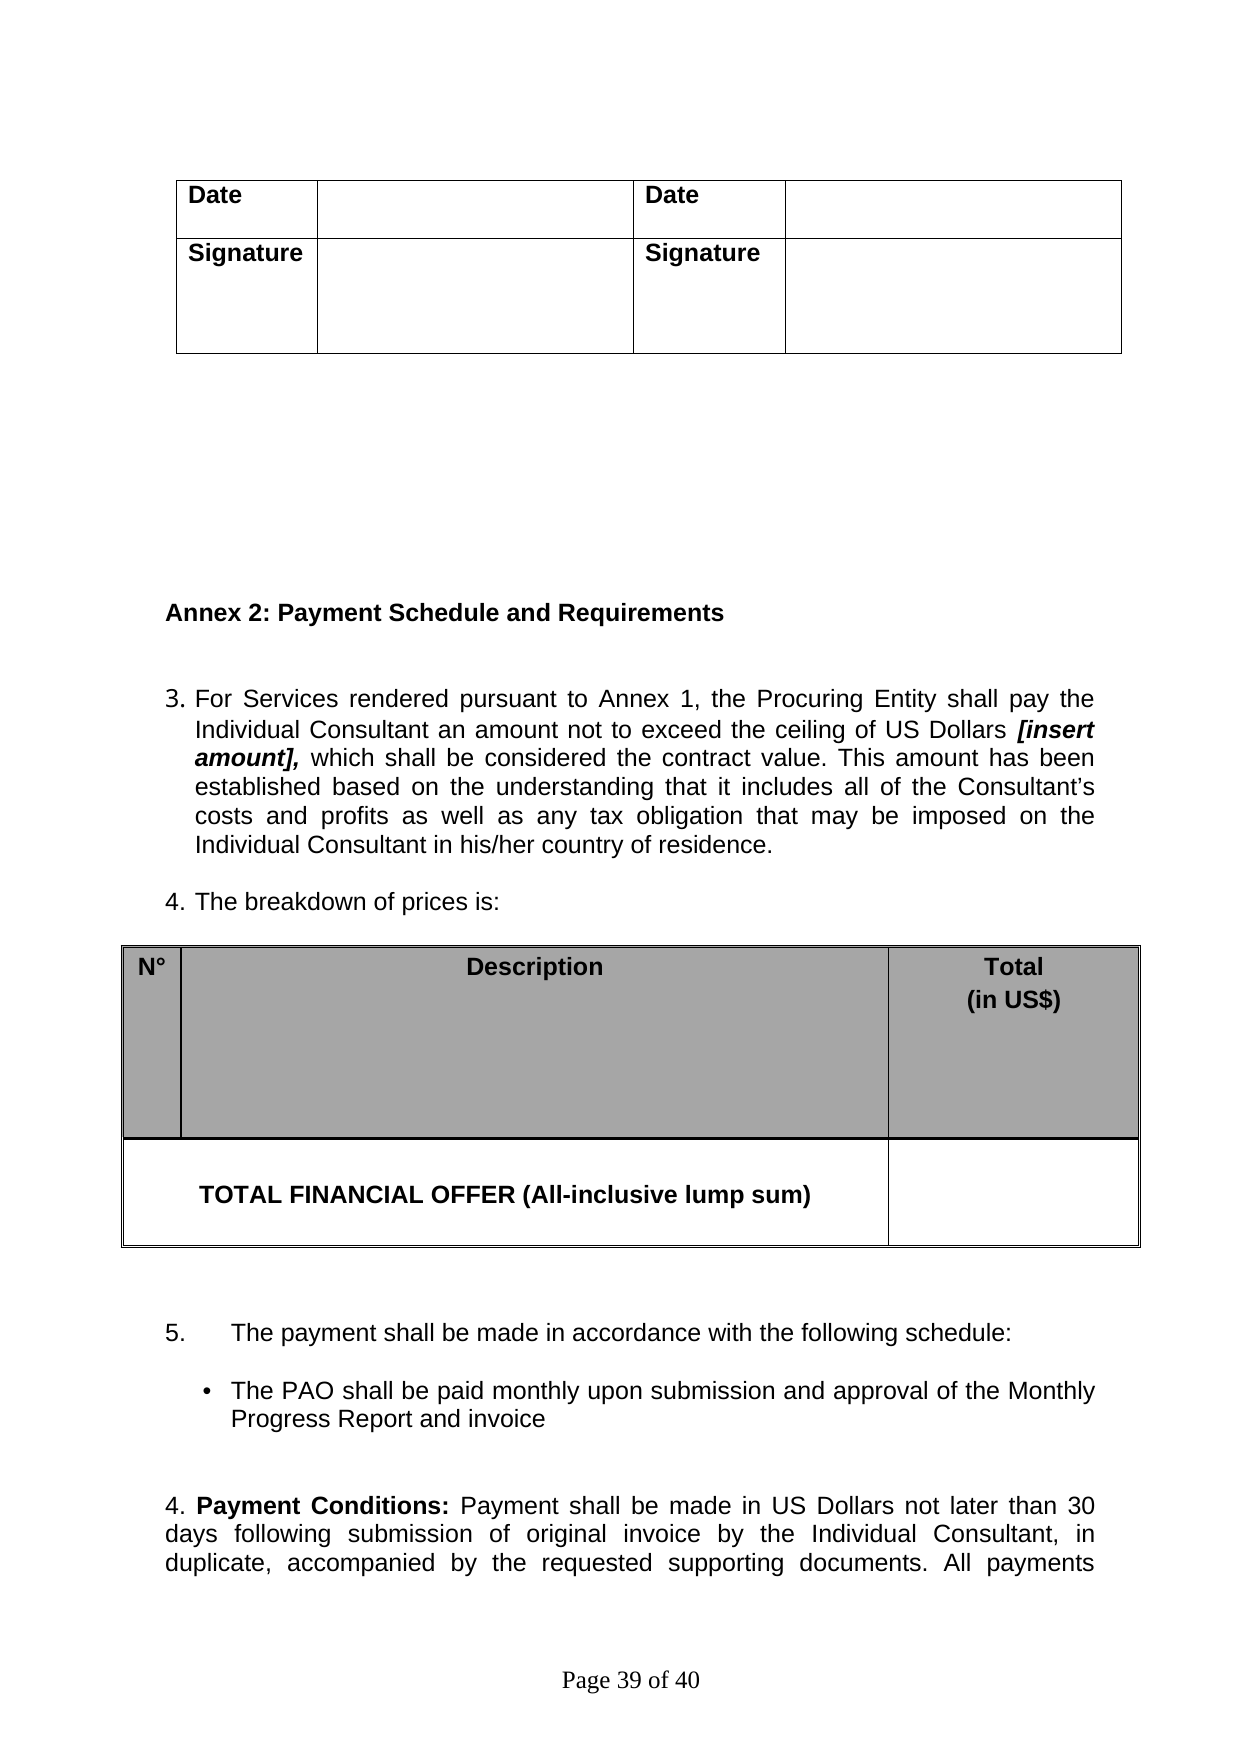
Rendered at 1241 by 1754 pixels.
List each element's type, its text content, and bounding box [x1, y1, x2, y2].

table_cell Date [177, 181, 317, 238]
table_cell Signature [634, 239, 785, 353]
table_cell [318, 181, 633, 238]
text Annex 2: Payment Schedule and Requirements [165, 598, 1097, 627]
table_cell [786, 239, 1121, 353]
table_cell [889, 1140, 1138, 1245]
table_cell [318, 239, 633, 353]
list The payment shall be made in accordance with the following schedule: [165, 1318, 1097, 1347]
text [165, 1491, 1097, 1577]
table_header N° [124, 948, 180, 1137]
table_header Description [182, 948, 888, 1137]
table_cell Date [634, 181, 785, 238]
table_cell TOTAL FINANCIAL OFFER (All-inclusive lump sum) [124, 1140, 888, 1245]
list For Services rendered pursuant to Annex 1, the Procuring Entity shall pay the Individual Consultant an amount not to exceed the ceiling of US Dollars [insert amount], which shall be considered the contract value. This amount has been established based on the understanding that it includes all of the Consultant’s costs and profits as well as any tax obligation that may be imposed on the Individual Consultant in his/her country of residence. [165, 681, 1097, 858]
table_header Total (in US$) [889, 948, 1138, 1137]
list The PAO shall be paid monthly upon submission and approval of the Monthly Progress Report and invoice [202, 1376, 1097, 1433]
list The breakdown of prices is: [165, 887, 1097, 916]
table_cell [786, 181, 1121, 238]
table_cell Signature [177, 239, 317, 353]
